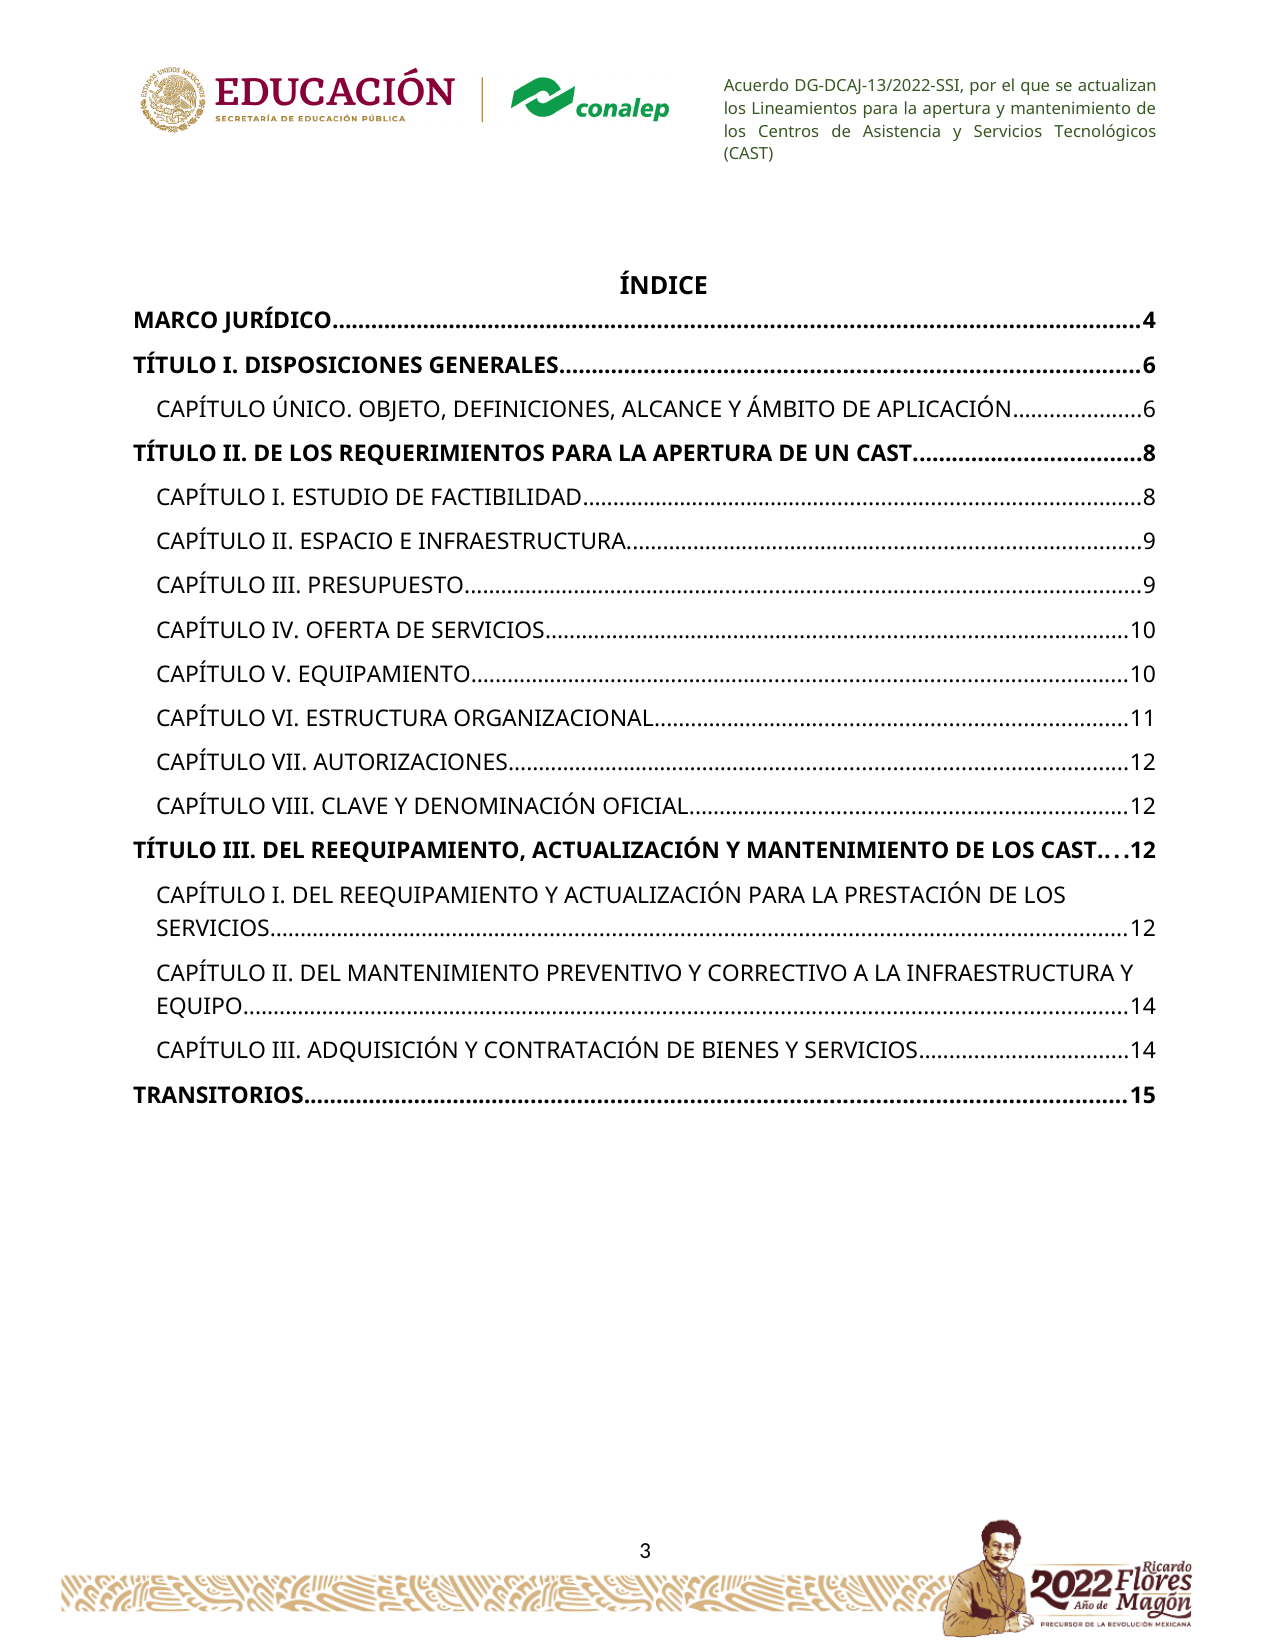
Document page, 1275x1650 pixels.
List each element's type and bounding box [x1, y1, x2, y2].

picture [132, 49, 685, 145]
picture [0, 1503, 1275, 1650]
